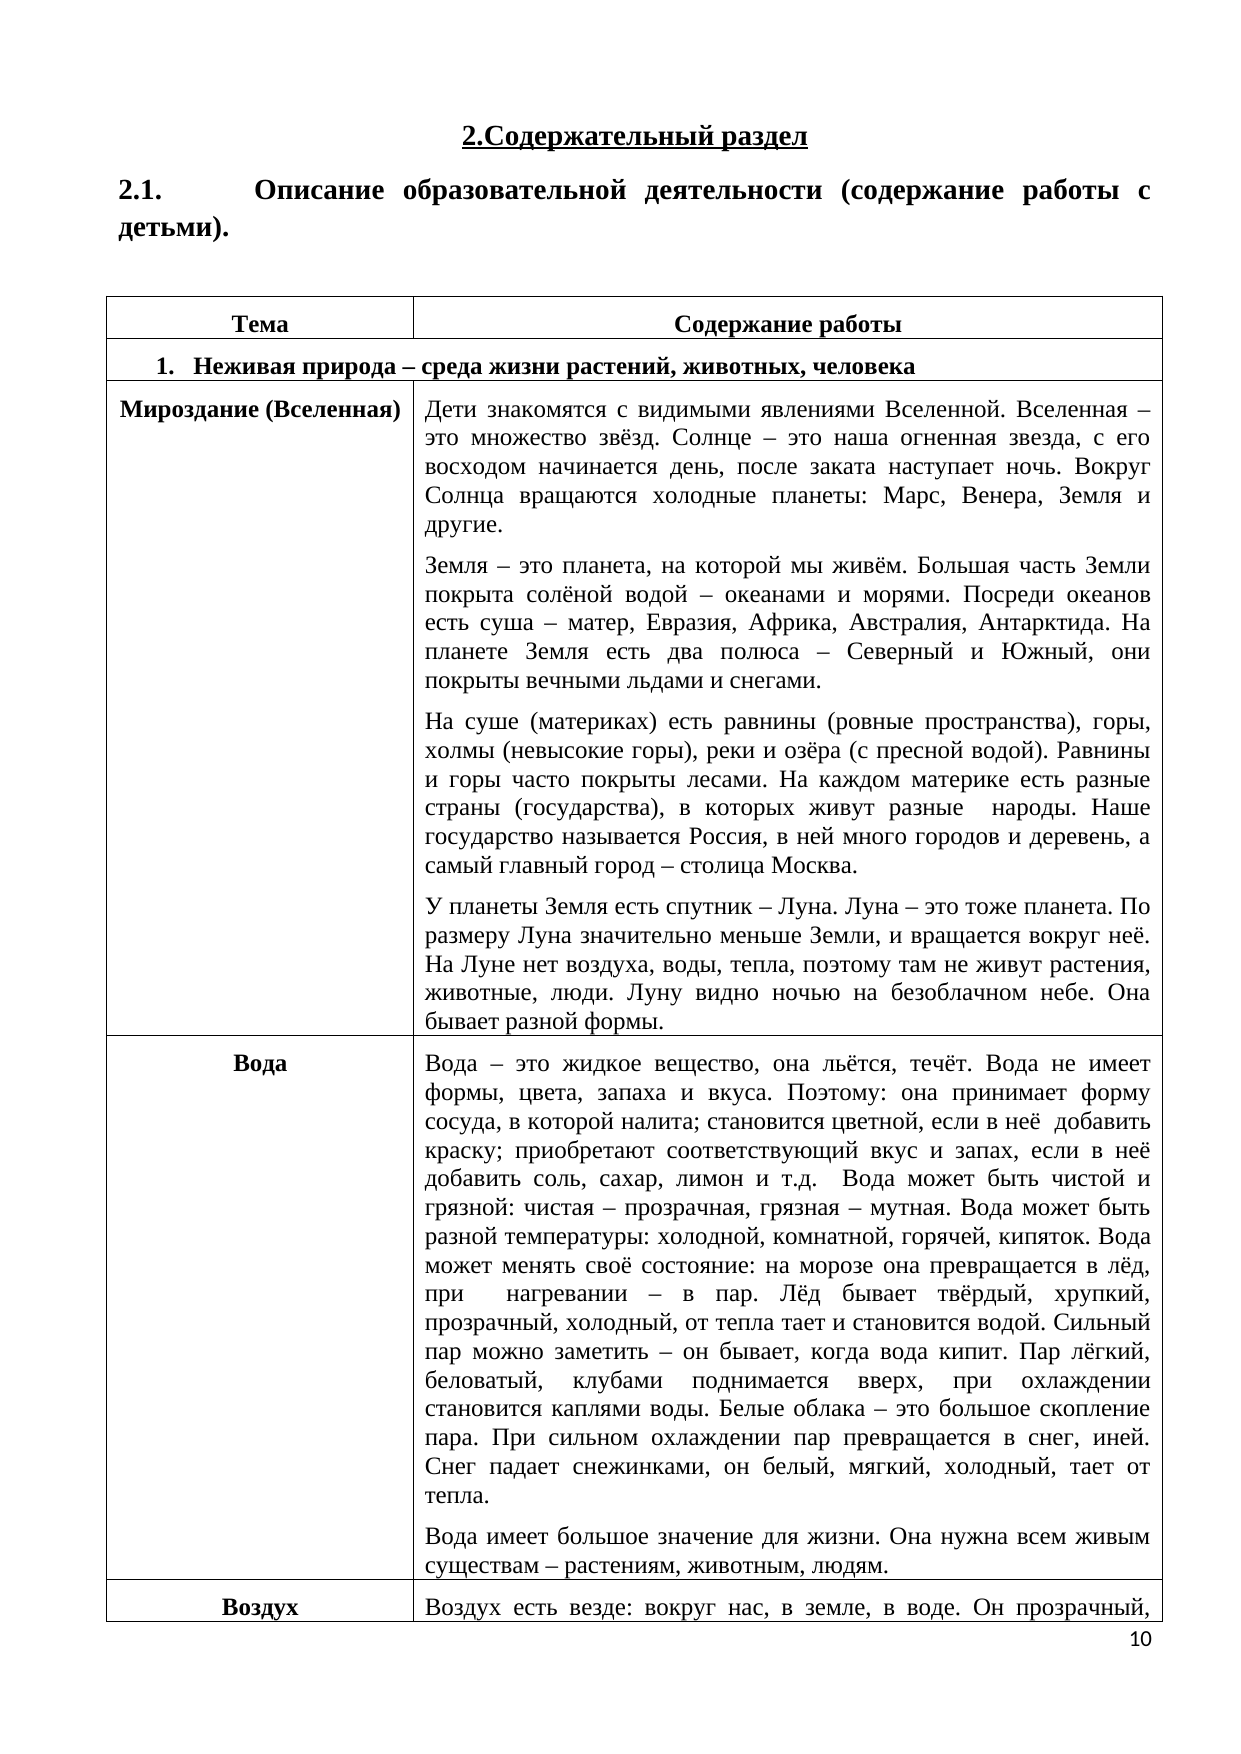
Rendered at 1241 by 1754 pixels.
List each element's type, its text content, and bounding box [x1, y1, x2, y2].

table_cell Вода – это жидкое вещество, она льётся, течёт. Вода не имеет формы, цвета, запаха и вкуса. Поэтому: она принимает форму сосуда, в которой налита; становится цветной, если в неё добавить краску; приобретают соответствующий вкус и запах, если в неё добавить соль, сахар, лимон и т.д. Вода может быть чистой и грязной: чистая – прозрачная, грязная – мутная. Вода может быть разной температуры: холодной, комнатной, горячей, кипяток. Вода может менять своё состояние: на морозе она превращается в лёд, при нагревании – в пар. Лёд бывает твёрдый, хрупкий, прозрачный, холодный, от тепла тает и становится водой. Сильный пар можно заметить – он бывает, когда вода кипит. Пар лёгкий, беловатый, клубами поднимается вверх, при охлаждении становится каплями воды. Белые облака – это большое скопление пара. При сильном охлаждении пар превращается в снег, иней. Снег падает снежинками, он белый, мягкий, холодный, тает от тепла. Вода имеет большое значение для жизни. Она нужна всем живым существам – растениям, животным, людям. [414, 1036, 1162, 1578]
text 2.Содержательный раздел [118, 118, 1152, 152]
table_cell Мироздание (Вселенная) [107, 381, 413, 1035]
table_cell Воздух [107, 1580, 413, 1621]
table_cell Вода [107, 1036, 413, 1578]
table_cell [414, 1580, 1162, 1621]
table_cell Дети знакомятся с видимыми явлениями Вселенной. Вселенная – это множество звёзд. Солнце – это наша огненная звезда, с его восходом начинается день, после заката наступает ночь. Вокруг Солнца вращаются холодные планеты: Марс, Венера, Земля и другие. Земля – это планета, на которой мы живём. Большая часть Земли покрыта солёной водой – океанами и морями. Посреди океанов есть суша – матер, Евразия, Африка, Австралия, Антарктида. На планете Земля есть два полюса – Северный и Южный, они покрыты вечными льдами и снегами. На суше (материках) есть равнины (ровные пространства), горы, холмы (невысокие горы), реки и озёра (с пресной водой). Равнины и горы часто покрыты лесами. На каждом материке есть разные страны (государства), в которых живут разные народы. Наше государство называется Россия, в ней много городов и деревень, а самый главный город – столица Москва. У планеты Земля есть спутник – Луна. Луна – это тоже планета. По размеру Луна значительно меньше Земли, и вращается вокруг неё. На Луне нет воздуха, воды, тепла, поэтому там не живут растения, животные, люди. Луну видно ночью на безоблачном небе. Она бывает разной формы. [414, 381, 1162, 1035]
text 2.1. Описание образовательной деятельности (содержание работы с детьми). [118, 172, 1152, 243]
table_cell Неживая природа – среда жизни растений, животных, человека [107, 339, 1162, 380]
table_header Тема [107, 297, 413, 338]
table_header Содержание работы [414, 297, 1162, 338]
